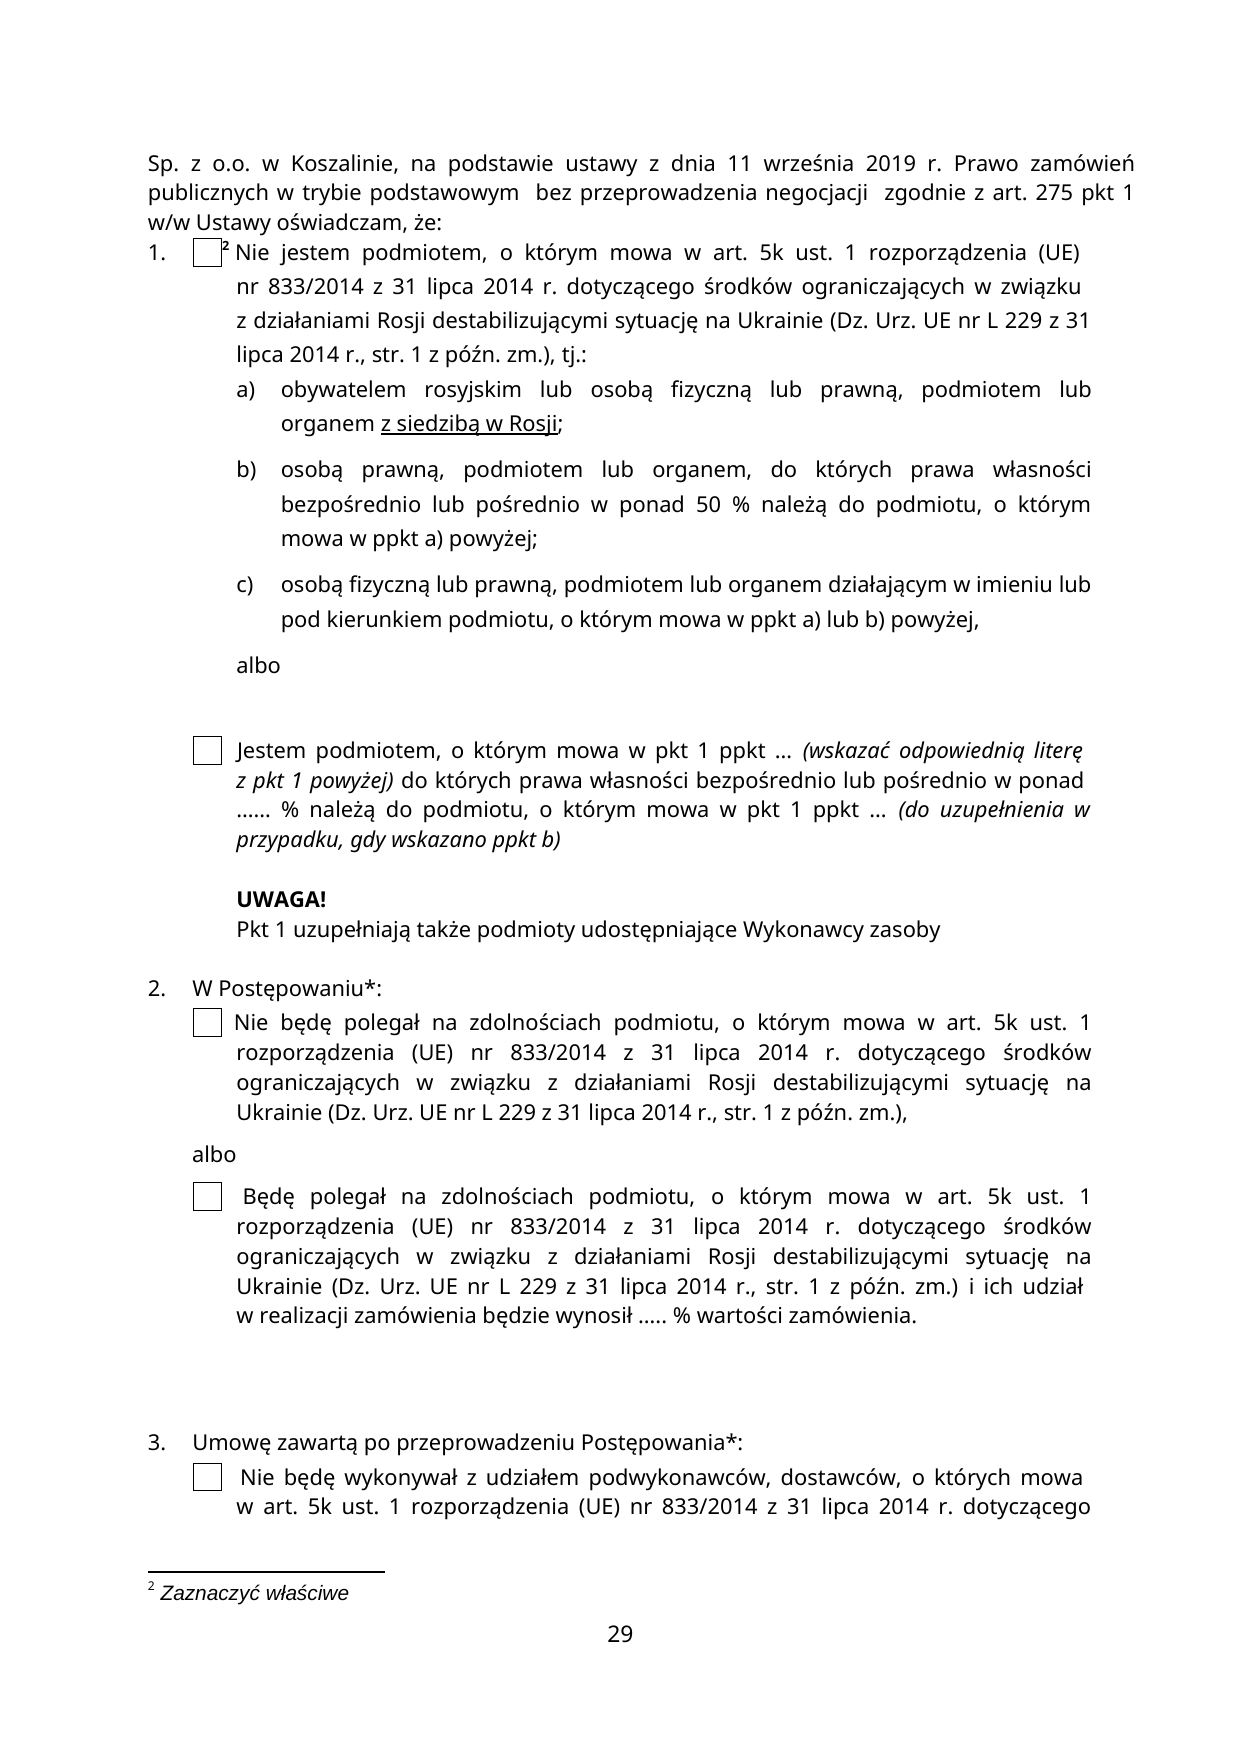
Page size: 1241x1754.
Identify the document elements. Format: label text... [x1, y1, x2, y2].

text Nie będę polegał na zdolnościach podmiotu, o którym mowa w art. 5k ust. 1 rozporządzenia (UE) nr 833/2014 z 31 lipca 2014 r. dotyczącego środków ograniczających w związku z działaniami Rosji destabilizującymi sytuację na Ukrainie (Dz. Urz. UE nr L 229 z 31 lipca 2014 r., str. 1 z późn. zm.), [192, 1007, 1093, 1127]
list Umowę zawartą po przeprowadzeniu Postępowania*: [148, 1427, 1093, 1457]
list Nie jestem podmiotem, o którym mowa w art. 5k ust. 1 rozporządzenia (UE) nr 833/2014 z 31 lipca 2014 r. dotyczącego środków ograniczających w związku z działaniami Rosji destabilizującymi sytuację na Ukrainie (Dz. Urz. UE nr L 229 z 31 lipca 2014 r., str. 1 z późn. zm.), tj.: [148, 237, 1093, 369]
list osobą fizyczną lub prawną, podmiotem lub organem działającym w imieniu lub pod kierunkiem podmiotu, o którym mowa w ppkt a) lub b) powyżej, [236, 569, 1093, 633]
list osobą prawną, podmiotem lub organem, do których prawa własności bezpośrednio lub pośrednio w ponad 50 % należą do podmiotu, o którym mowa w ppkt a) powyżej; [236, 454, 1093, 553]
text Jestem podmiotem, o którym mowa w pkt 1 ppkt … (wskazać odpowiednią literę z pkt 1 powyżej) do których prawa własności bezpośrednio lub pośrednio w ponad …… % należą do podmiotu, o którym mowa w pkt 1 ppkt … (do uzupełnienia w przypadku, gdy wskazano ppkt b) [192, 735, 1093, 854]
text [148, 148, 1137, 237]
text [192, 1462, 1093, 1521]
text Będę polegał na zdolnościach podmiotu, o którym mowa w art. 5k ust. 1 rozporządzenia (UE) nr 833/2014 z 31 lipca 2014 r. dotyczącego środków ograniczających w związku z działaniami Rosji destabilizującymi sytuację na Ukrainie (Dz. Urz. UE nr L 229 z 31 lipca 2014 r., str. 1 z późn. zm.) i ich udział w realizacji zamówienia będzie wynosił ….. % wartości zamówienia. [192, 1181, 1093, 1330]
text UWAGA! [236, 884, 1093, 914]
text albo [192, 1139, 1093, 1169]
list W Postępowaniu*: [148, 973, 1093, 1003]
list obywatelem rosyjskim lub osobą fizyczną lub prawną, podmiotem lub organem z siedzibą w Rosji; [236, 374, 1093, 438]
text albo [236, 650, 1093, 680]
text Pkt 1 uzupełniają także podmioty udostępniające Wykonawcy zasoby [236, 914, 1093, 943]
